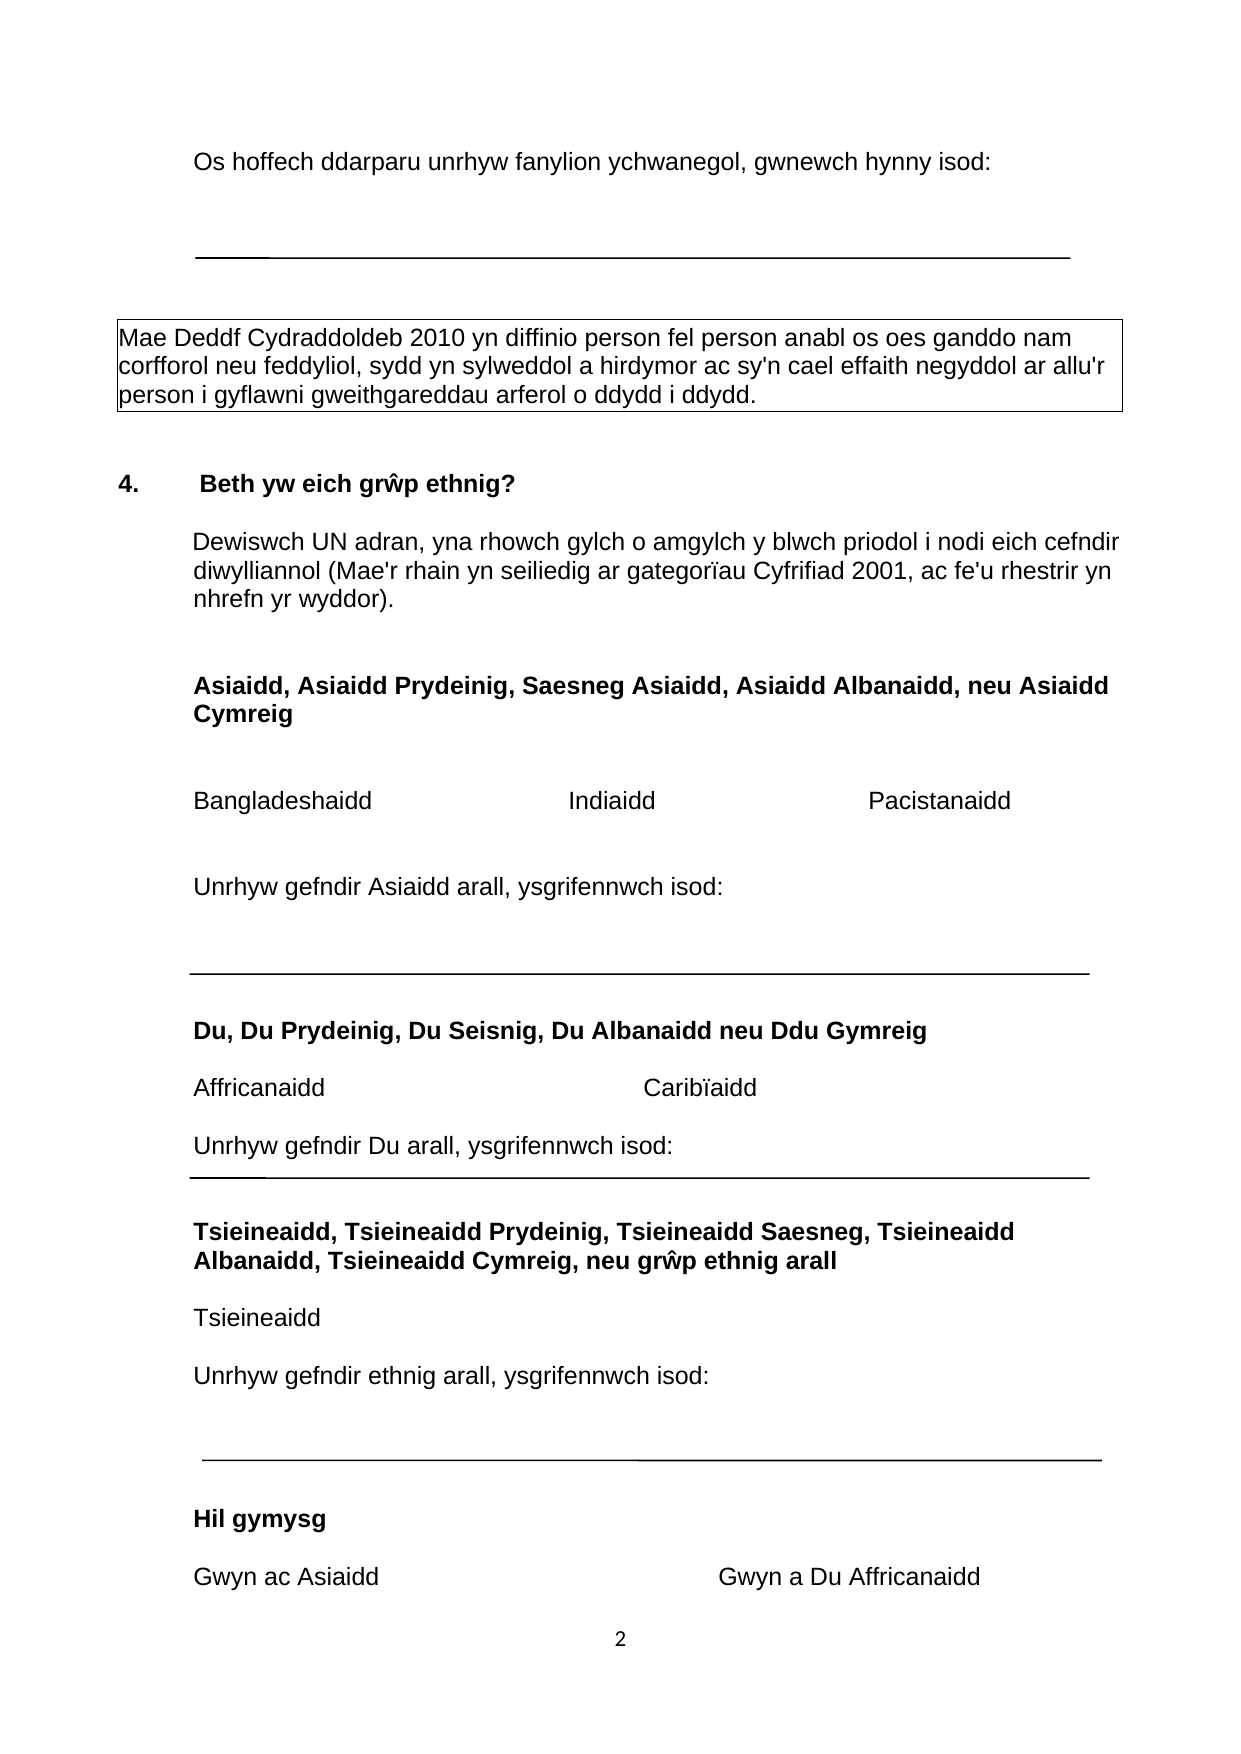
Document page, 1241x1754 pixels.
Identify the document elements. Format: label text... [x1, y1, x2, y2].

text Dewiswch UN adran, yna rhowch gylch o amgylch y blwch priodol i nodi eich cefndir diwylliannol (Mae'r rhain yn seiliedig ar gategorïau Cyfrifiad 2001, ac fe'u rhestrir yn nhrefn yr wyddor). [192, 527, 1122, 613]
text Affricanaidd Caribïaidd [193, 1073, 1122, 1102]
text Os hoffech ddarparu unrhyw fanylion ychwanegol, gwnewch hynny isod: [118, 147, 1122, 176]
list Beth yw eich grŵp ethnig? [118, 469, 1122, 498]
text Tsieineaidd [193, 1303, 1122, 1332]
text Tsieineaidd, Tsieineaidd Prydeinig, Tsieineaidd Saesneg, Tsieineaidd Albanaidd, Tsieineaidd Cymreig, neu grŵp ethnig arall [193, 1217, 1122, 1274]
text Hil gymysg [118, 1504, 1122, 1533]
text Bangladeshaidd Indiaidd Pacistanaidd [193, 786, 1122, 843]
text Unrhyw gefndir Du arall, ysgrifennwch isod: [118, 1131, 1122, 1159]
text Unrhyw gefndir ethnig arall, ysgrifennwch isod: [193, 1361, 1122, 1389]
text Gwyn ac Asiaidd Gwyn a Du Affricanaidd [118, 1562, 1122, 1591]
text Asiaidd, Asiaidd Prydeinig, Saesneg Asiaidd, Asiaidd Albanaidd, neu Asiaidd Cymreig [193, 671, 1122, 728]
text Du, Du Prydeinig, Du Seisnig, Du Albanaidd neu Ddu Gymreig [193, 1016, 1122, 1044]
text Unrhyw gefndir Asiaidd arall, ysgrifennwch isod: [118, 872, 1122, 901]
text Mae Deddf Cydraddoldeb 2010 yn diffinio person fel person anabl os oes ganddo nam corfforol neu feddyliol, sydd yn sylweddol a hirdymor ac sy'n cael effaith negyddol ar allu'r person i gyflawni gweithgareddau arferol o ddydd i ddydd. [118, 320, 1122, 411]
